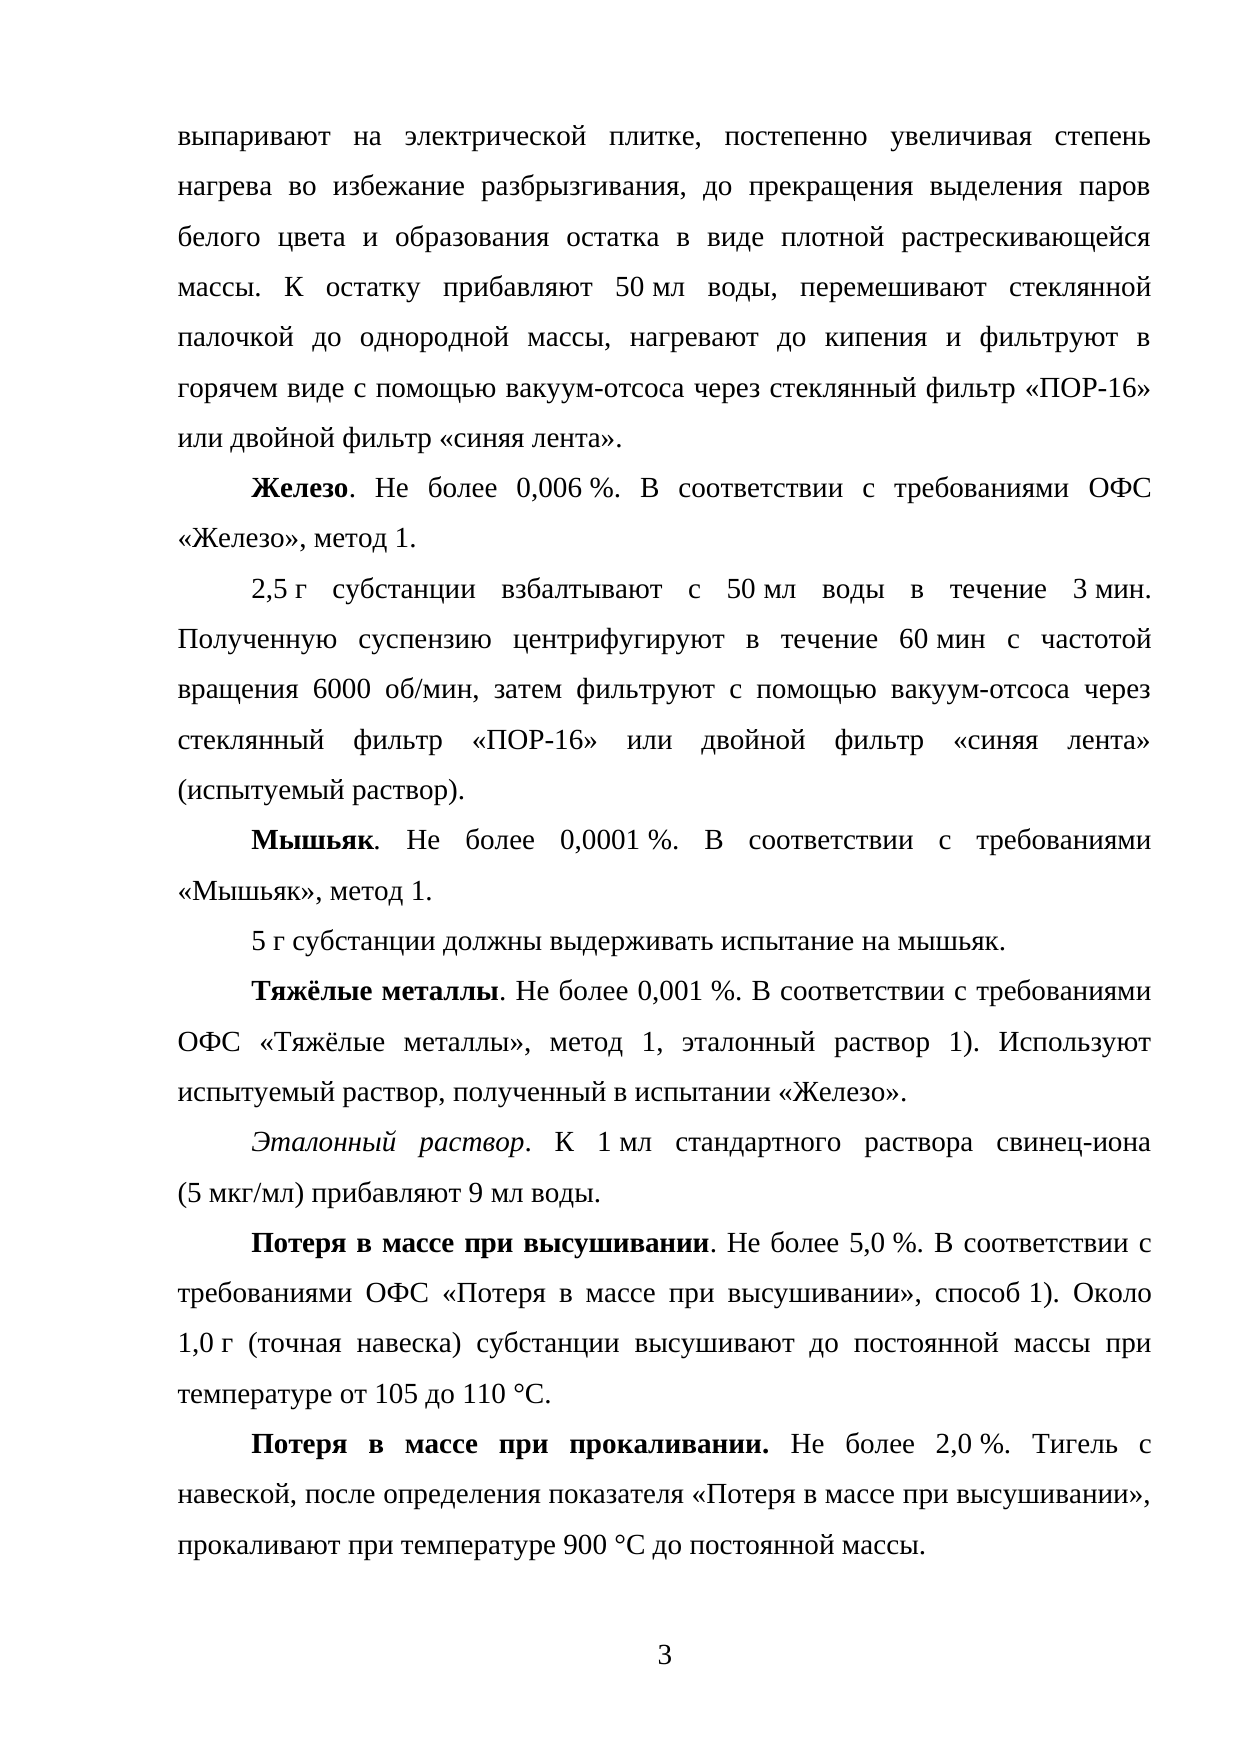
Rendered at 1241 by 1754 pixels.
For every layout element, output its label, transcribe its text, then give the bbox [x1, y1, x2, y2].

text 5 г субстанции должны выдерживать испытание на мышьяк. [177, 923, 1152, 957]
text Потеря в массе при высушивании. Не более 5,0 %. В соответствии с требованиями ОФС «Потеря в массе при высушивании», способ 1). Около 1,0 г (точная навеска) субстанции высушивают до постоянной массы при температуре от 105 до 110 °С. [177, 1225, 1152, 1409]
text Железо. Не более 0,006 %. В соответствии с требованиями ОФС «Железо», метод 1. [177, 470, 1152, 554]
text Мышьяк. Не более 0,0001 %. В соответствии с требованиями «Мышьяк», метод 1. [177, 822, 1152, 906]
text Потеря в массе при прокаливании. Не более 2,0 %. Тигель с навеской, после определения показателя «Потеря в массе при высушивании», прокаливают при температуре 900 °С до постоянной массы. [177, 1426, 1152, 1560]
text 2,5 г субстанции взбалтывают с 50 мл воды в течение 3 мин. Полученную суспензию центрифугируют в течение 60 мин с частотой вращения 6000 об/мин, затем фильтруют с помощью вакуум-отсоса через стеклянный фильтр «ПОР-16» или двойной фильтр «синяя лента» (испытуемый раствор). [177, 571, 1152, 806]
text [177, 118, 1152, 453]
text Эталонный раствор. К 1 мл стандартного раствора свинец-иона (5 мкг/мл) прибавляют 9 мл воды. [177, 1124, 1152, 1208]
text Тяжёлые металлы. Не более 0,001 %. В соответствии с требованиями ОФС «Тяжёлые металлы», метод 1, эталонный раствор 1). Используют испытуемый раствор, полученный в испытании «Железо». [177, 973, 1152, 1108]
